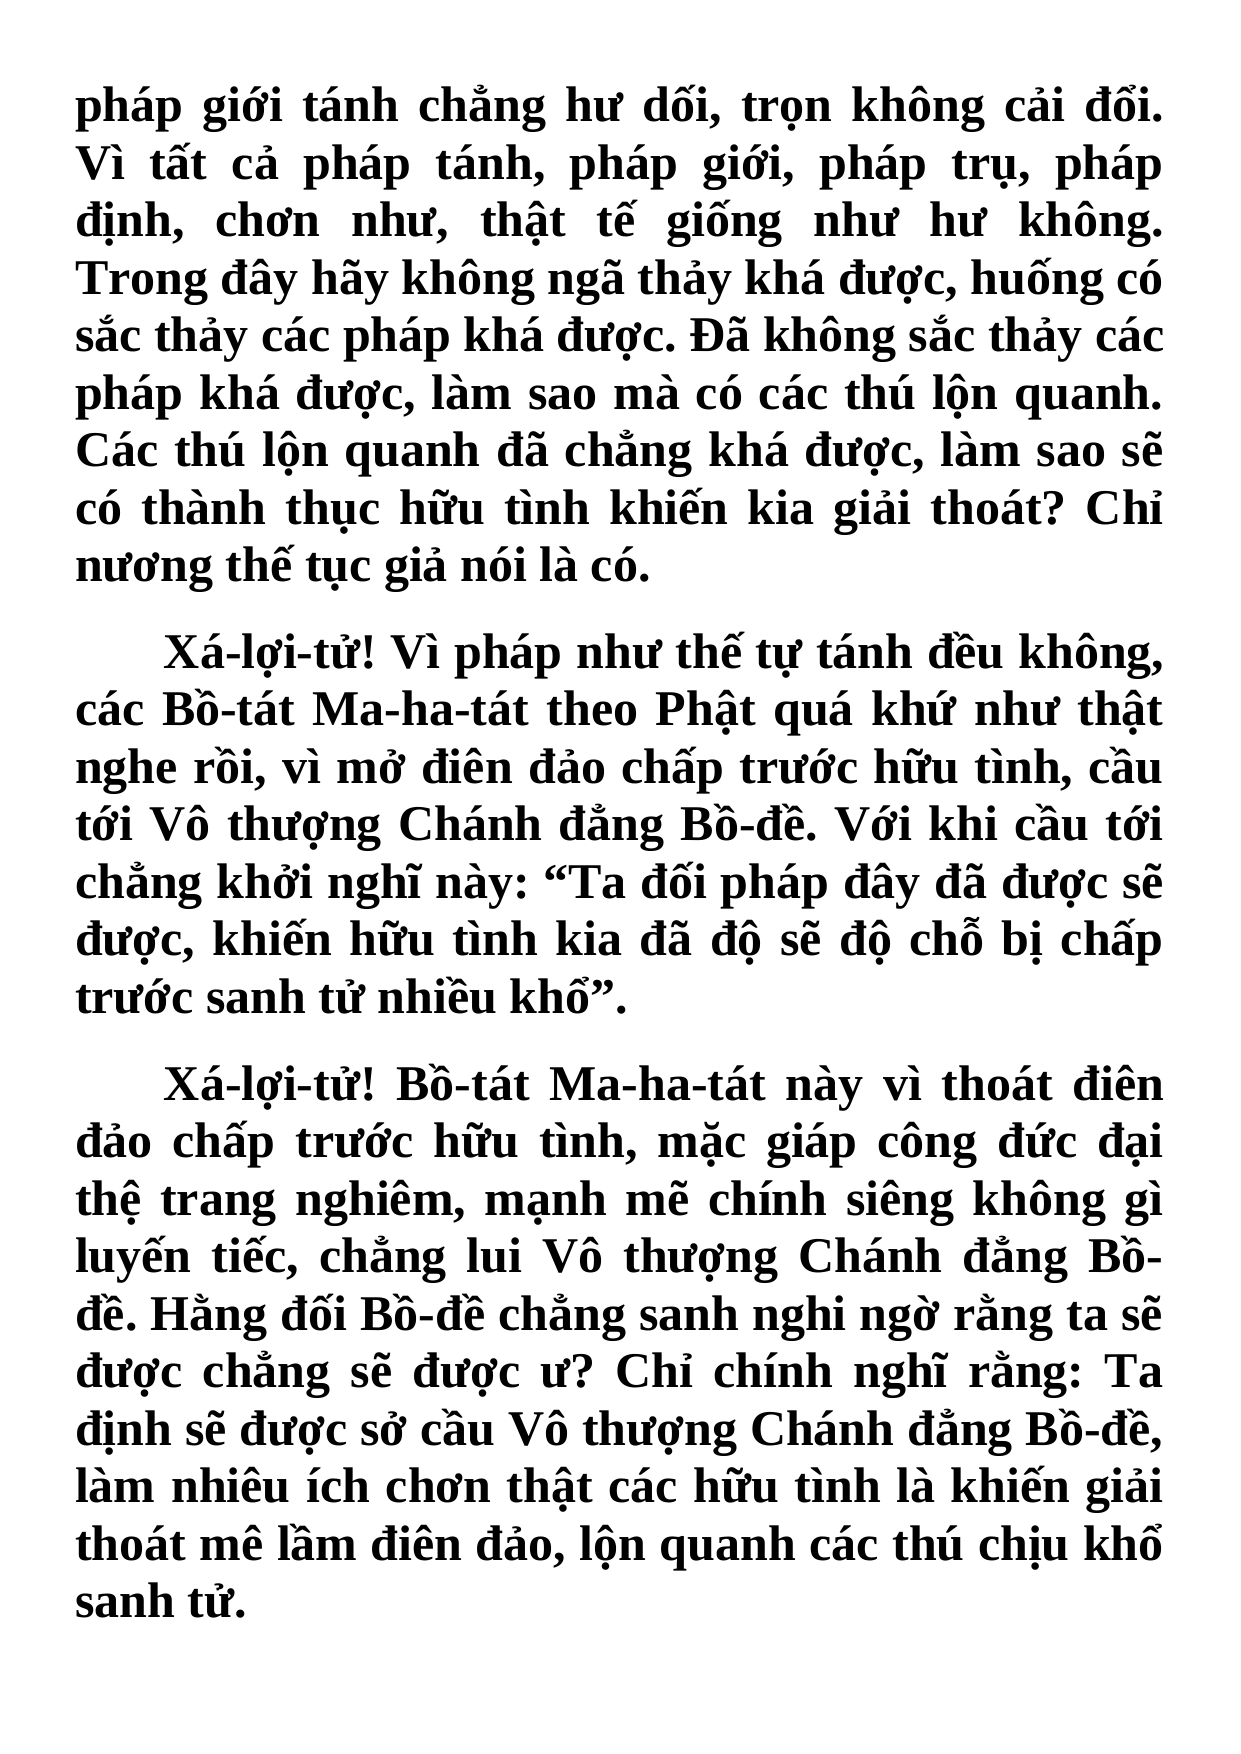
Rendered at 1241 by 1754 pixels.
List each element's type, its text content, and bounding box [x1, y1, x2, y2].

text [75, 75, 1165, 592]
text Xá-lợi-tử! Vì pháp như thế tự tánh đều không, các Bồ-tát Ma-ha-tát theo Phật quá khứ như thật nghe rồi, vì mở điên đảo chấp trước hữu tình, cầu tới Vô thượng Chánh đẳng Bồ-đề. Với khi cầu tới chẳng khởi nghĩ này: “Ta đối pháp đây đã được sẽ được, khiến hữu tình kia đã độ sẽ độ chỗ bị chấp trước sanh tử nhiều khổ”. [75, 622, 1165, 1024]
text Xá-lợi-tử! Bồ-tát Ma-ha-tát này vì thoát điên đảo chấp trước hữu tình, mặc giáp công đức đại thệ trang nghiêm, mạnh mẽ chính siêng không gì luyến tiếc, chẳng lui Vô thượng Chánh đẳng Bồ-đề. Hằng đối Bồ-đề chẳng sanh nghi ngờ rằng ta sẽ được chẳng sẽ được ư? Chỉ chính nghĩ rằng: Ta định sẽ được sở cầu Vô thượng Chánh đẳng Bồ-đề, làm nhiêu ích chơn thật các hữu tình là khiến giải thoát mê lầm điên đảo, lộn quanh các thú chịu khổ sanh tử. [75, 1053, 1165, 1628]
